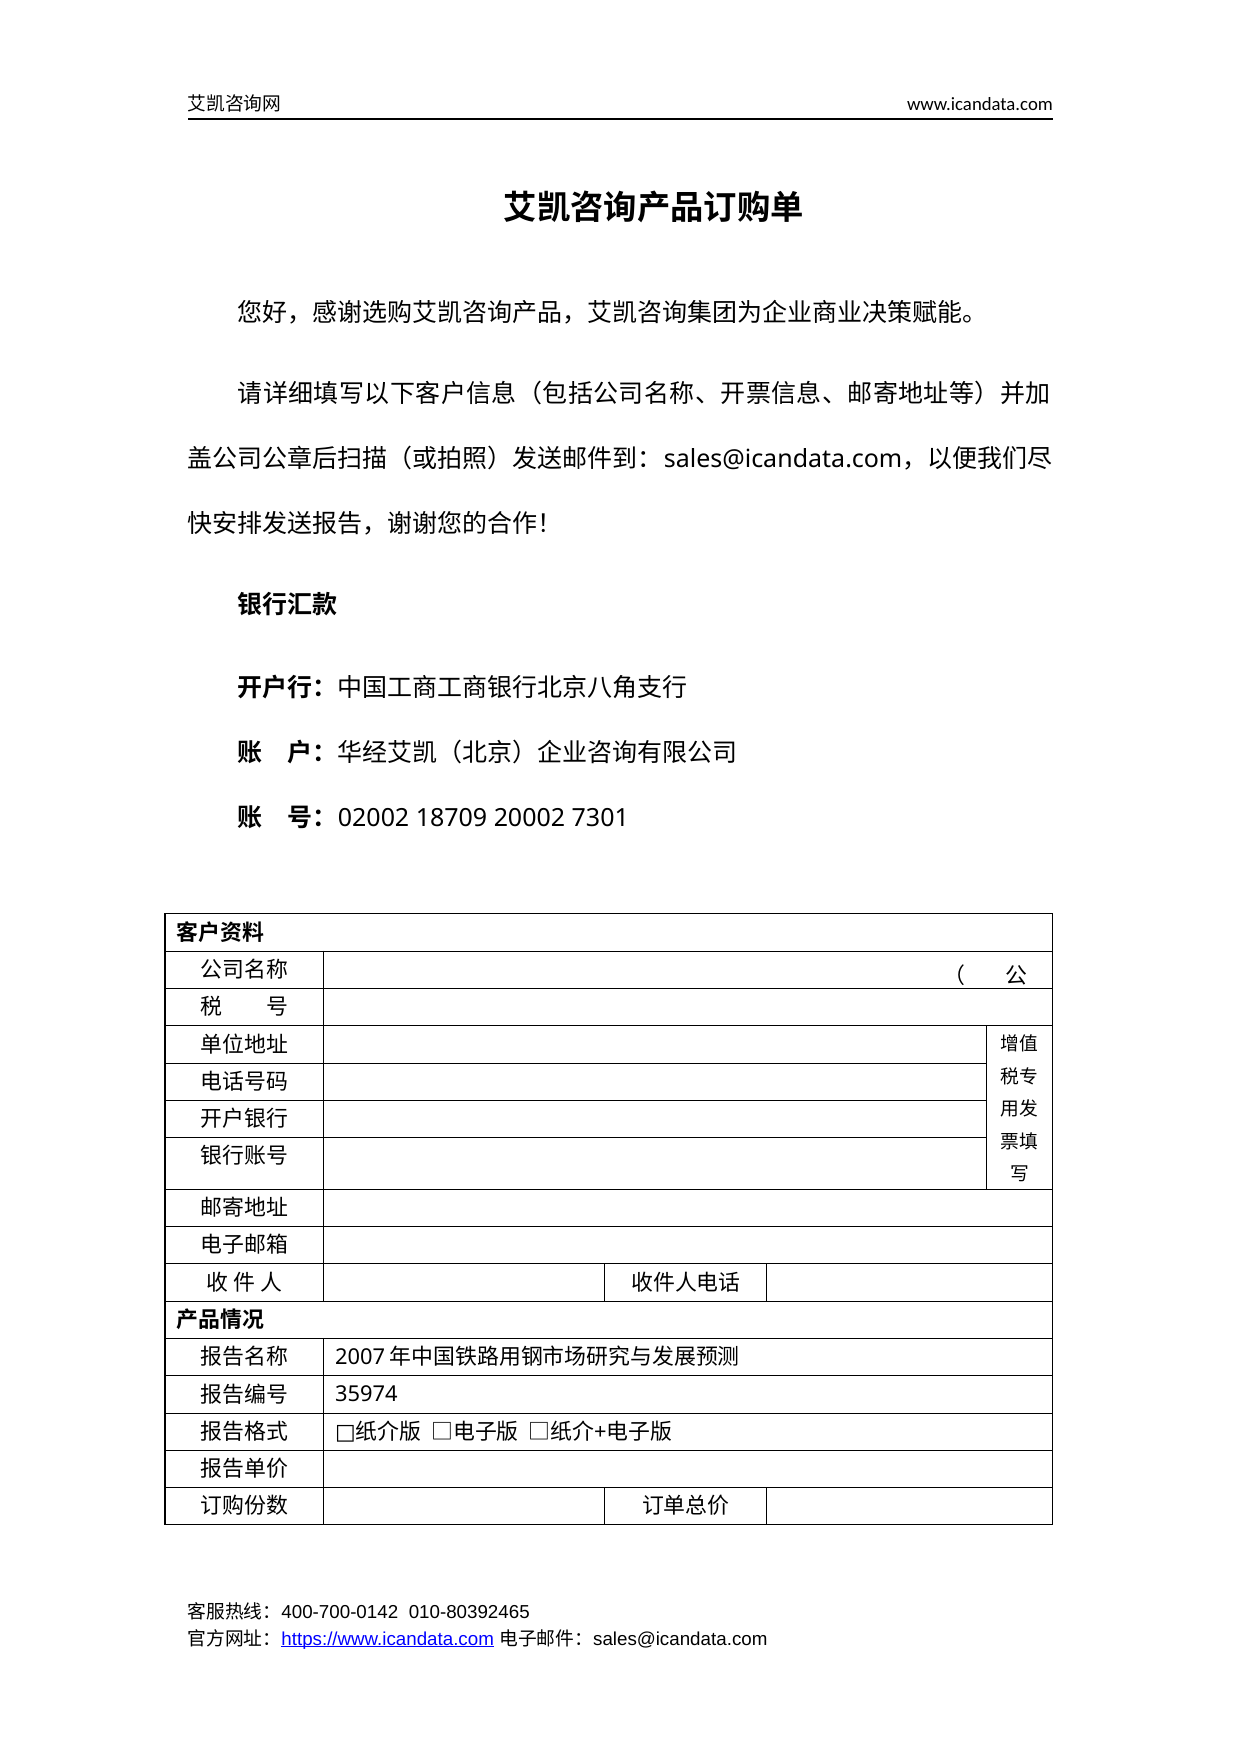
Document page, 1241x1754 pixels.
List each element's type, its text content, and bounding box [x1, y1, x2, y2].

table_cell 35974 [324, 1376, 1052, 1412]
table_cell 产品情况 [166, 1302, 1052, 1338]
table_header 客户资料 [166, 914, 1052, 951]
table_cell [324, 989, 1052, 1025]
table_cell [324, 1190, 1052, 1226]
table_cell [324, 1064, 986, 1100]
text 艾凯咨询产品订购单 [187, 172, 1053, 237]
table_cell 电子邮箱 [166, 1227, 323, 1263]
table_cell 银行账号 [166, 1138, 323, 1189]
table_cell [324, 1488, 604, 1524]
table_cell [324, 1101, 986, 1137]
table_cell 电话号码 [166, 1064, 323, 1100]
table_cell 订单总价 [605, 1488, 766, 1524]
text 账 户：华经艾凯（北京）企业咨询有限公司 [187, 718, 1053, 783]
table_cell 邮寄地址 [166, 1190, 323, 1226]
text 开户行：中国工商工商银行北京八角支行 [187, 653, 1053, 718]
table_cell 公司名称 [166, 952, 323, 988]
table_cell 税 号 [166, 989, 323, 1025]
table_cell 收 件 人 [166, 1264, 323, 1301]
text 您好，感谢选购艾凯咨询产品，艾凯咨询集团为企业商业决策赋能。 [187, 278, 1053, 343]
table_cell 报告名称 [166, 1339, 323, 1375]
table_cell [324, 1227, 1052, 1263]
table_cell 报告编号 [166, 1376, 323, 1412]
table_cell □纸介版 □电子版 □纸介+电子版 [324, 1414, 1052, 1450]
table_cell 报告格式 [166, 1414, 323, 1450]
table_cell 订购份数 [166, 1488, 323, 1524]
table_cell [767, 1488, 1052, 1524]
table_cell 开户银行 [166, 1101, 323, 1137]
table_cell [767, 1264, 1052, 1301]
table_cell [324, 1451, 1052, 1487]
table_cell [324, 1264, 604, 1301]
table_cell 2007年中国铁路用钢市场研究与发展预测 [324, 1339, 1052, 1375]
text 账 号：02002 18709 20002 7301 [187, 783, 1053, 848]
text 银行汇款 [187, 570, 1053, 635]
table_cell 收件人电话 [605, 1264, 766, 1301]
text 请详细填写以下客户信息（包括公司名称、开票信息、邮寄地址等）并加盖公司公章后扫描（或拍照）发送邮件到：sales@icandata.com，以便我们尽快安排发送报告，谢谢您的合作！ [187, 359, 1053, 554]
table_cell 单位地址 [166, 1026, 323, 1062]
table_cell [324, 1026, 986, 1062]
table_cell [324, 1138, 986, 1189]
table_cell 报告单价 [166, 1451, 323, 1487]
table_cell [324, 952, 1052, 988]
table_cell 增值税专用发票填写 [987, 1026, 1052, 1189]
